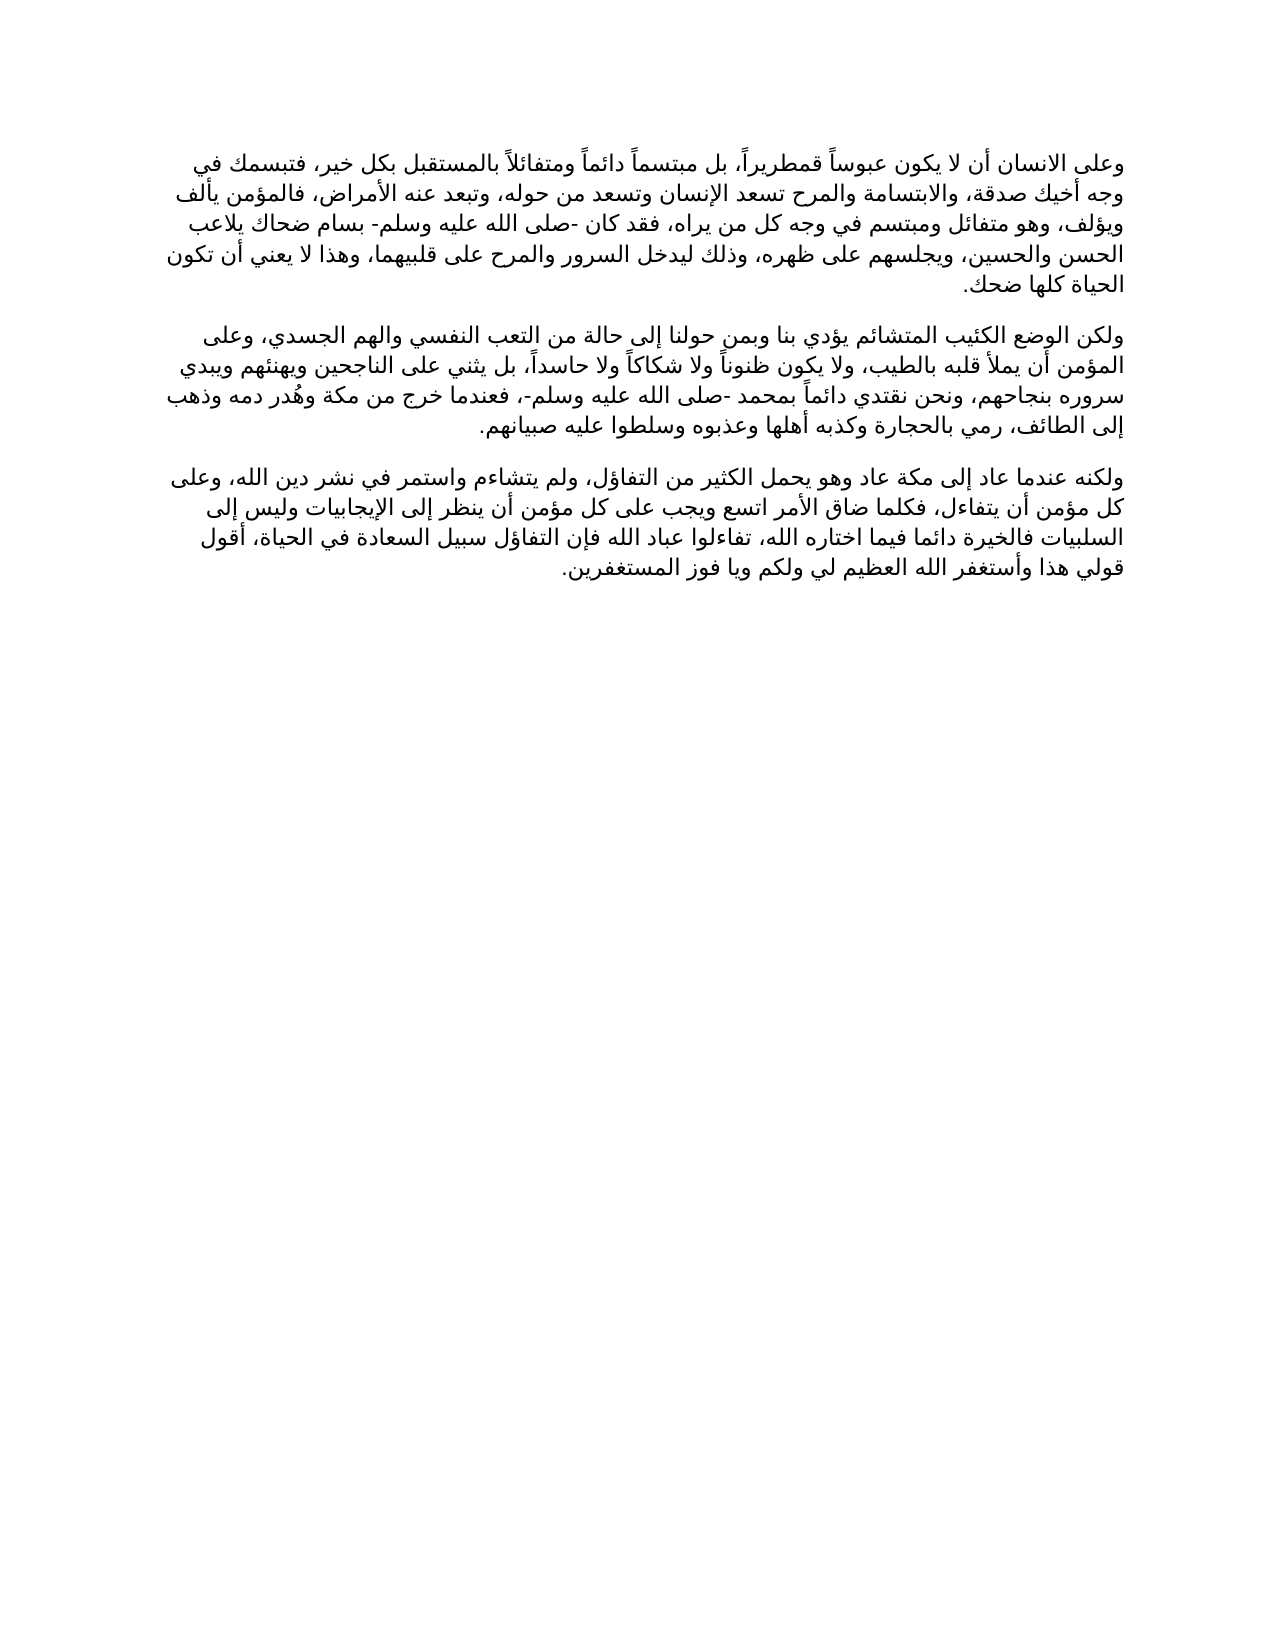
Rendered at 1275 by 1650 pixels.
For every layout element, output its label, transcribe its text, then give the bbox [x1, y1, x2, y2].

text وعلى الانسان أن لا يكون عبوساً قمطريراً، بل مبتسماً دائماً ومتفائلاً بالمستقبل بكل خير، فتبسمك في وجه أخيك صدقة، والابتسامة والمرح تسعد الإنسان وتسعد من حوله، وتبعد عنه الأمراض، فالمؤمن يألف ويؤلف، وهو متفائل ومبتسم في وجه كل من يراه، فقد كان -صلى الله عليه وسلم- بسام ضحاك يلاعب الحسن والحسين، ويجلسهم على ظهره، وذلك ليدخل السرور والمرح على قلبيهما، وهذا لا يعني أن تكون الحياة كلها ضحك. [150, 150, 1125, 297]
text ولكنه عندما عاد إلى مكة عاد وهو يحمل الكثير من التفاؤل، ولم يتشاءم واستمر في نشر دين الله، وعلى كل مؤمن أن يتفاءل، فكلما ضاق الأمر اتسع ويجب على كل مؤمن أن ينظر إلى الإيجابيات وليس إلى السلبيات فالخيرة دائما فيما اختاره الله، تفاءلوا عباد الله فإن التفاؤل سبيل السعادة في الحياة، أقول قولي هذا وأستغفر الله العظيم لي ولكم ويا فوز المستغفرين. [150, 463, 1125, 581]
text ولكن الوضع الكئيب المتشائم يؤدي بنا وبمن حولنا إلى حالة من التعب النفسي والهم الجسدي، وعلى المؤمن أن يملأ قلبه بالطيب، ولا يكون ظنوناً ولا شكاكاً ولا حاسداً، بل يثني على الناجحين ويهنئهم ويبدي سروره بنجاحهم، ونحن نقتدي دائماً بمحمد -صلى الله عليه وسلم-، فعندما خرج من مكة وهُدر دمه وذهب إلى الطائف، رمي بالحجارة وكذبه أهلها وعذبوه وسلطوا عليه صبيانهم. [150, 322, 1125, 439]
